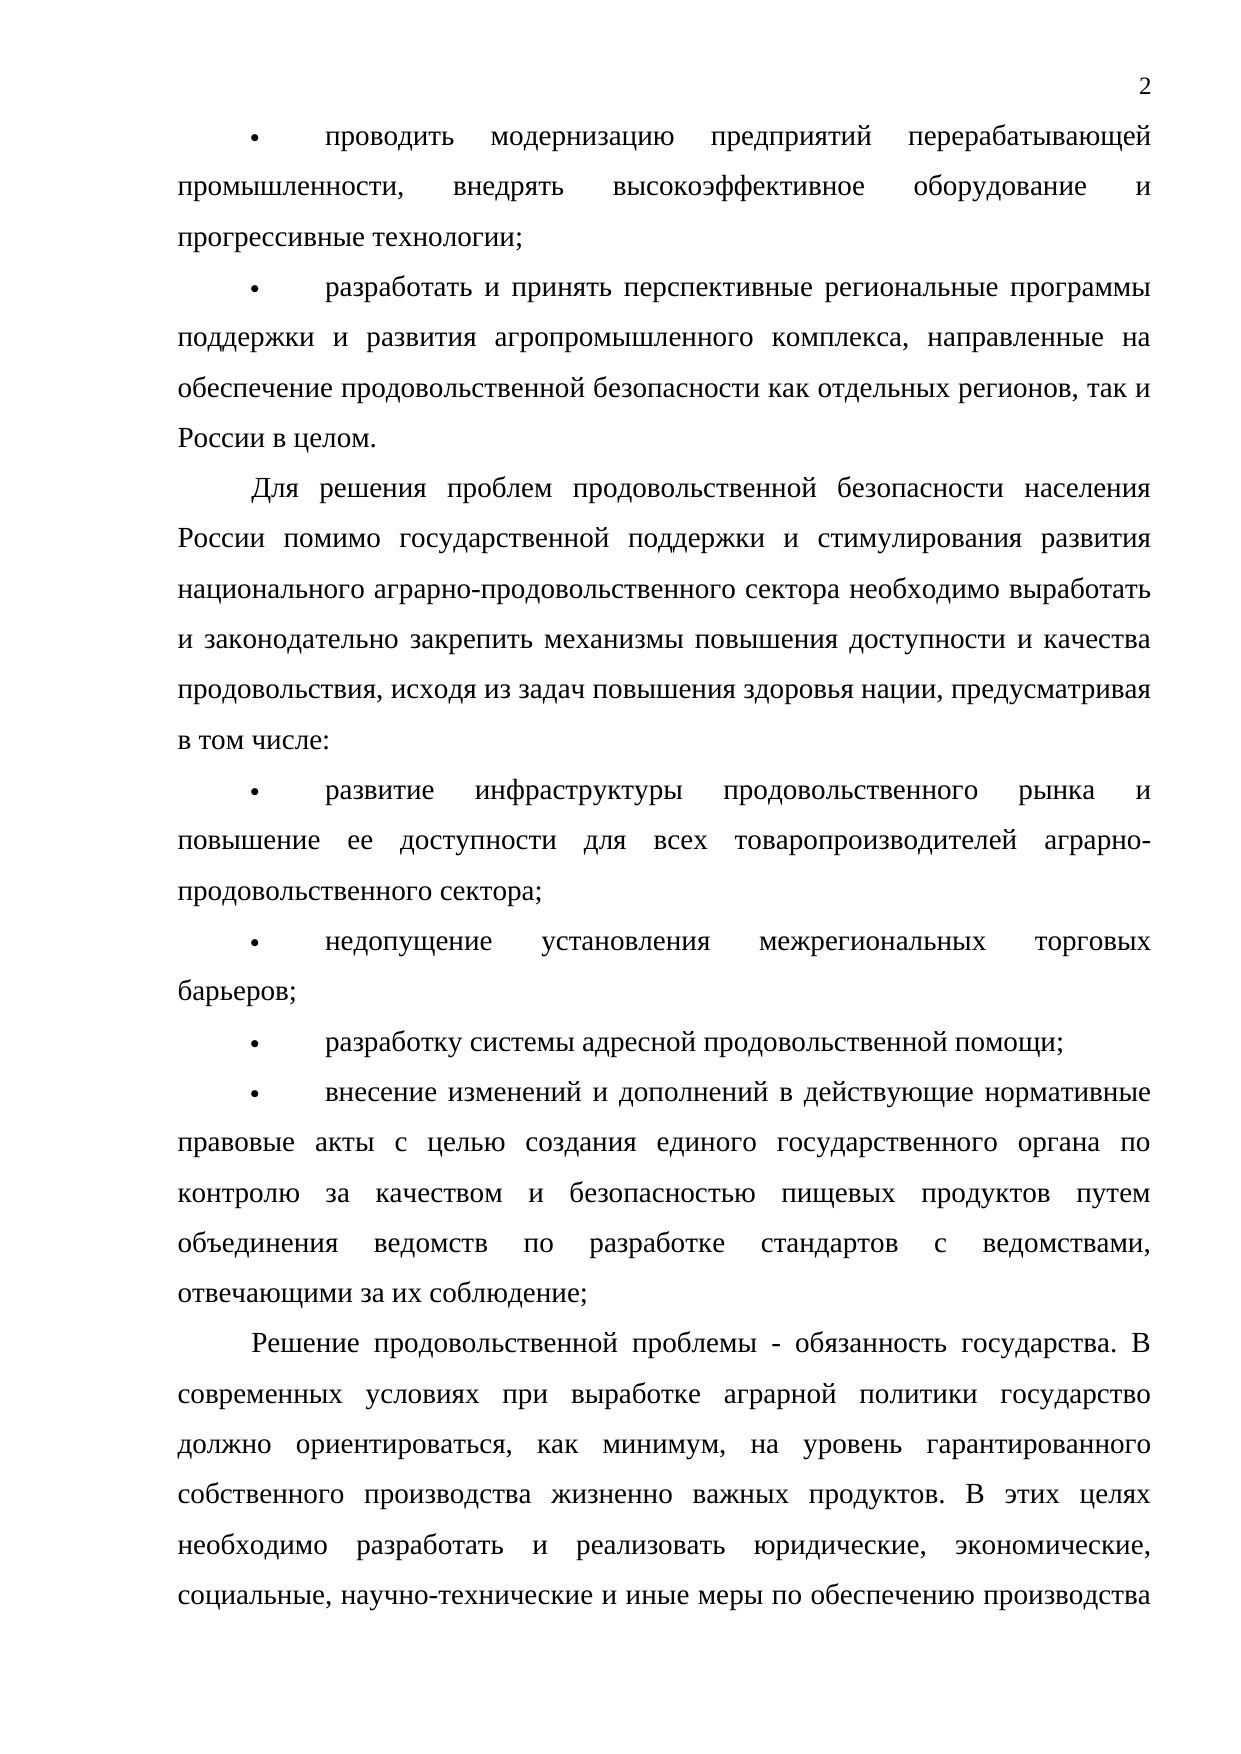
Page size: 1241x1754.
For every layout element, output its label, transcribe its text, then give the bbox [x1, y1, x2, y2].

list разработку системы адресной продовольственной помощи; [177, 1024, 1152, 1057]
list внесение изменений и дополнений в действующие нормативные правовые акты с целью создания единого государственного органа по контролю за качеством и безопасностью пищевых продуктов путем объединения ведомств по разработке стандартов с ведомствами, отвечающими за их соблюдение; [177, 1074, 1152, 1309]
list развитие инфраструктуры продовольственного рынка и повышение ее доступности для всех товаропроизводителей аграрно-продовольственного сектора; [177, 772, 1152, 906]
list недопущение установления межрегиональных торговых барьеров; [177, 923, 1152, 1007]
list разработать и принять перспективные региональные программы поддержки и развития агропромышленного комплекса, направленные на обеспечение продовольственной безопасности как отдельных регионов, так и России в целом. [177, 269, 1152, 453]
list проводить модернизацию предприятий перерабатывающей промышленности, внедрять высокоэффективное оборудование и прогрессивные технологии; [177, 118, 1152, 252]
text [177, 1326, 1152, 1611]
text Для решения проблем продовольственной безопасности населения России помимо государственной поддержки и стимулирования развития национального аграрно-продовольственного сектора необходимо выработать и законодательно закрепить механизмы повышения доступности и качества продовольствия, исходя из задач повышения здоровья нации, предусматривая в том числе: [177, 470, 1152, 755]
